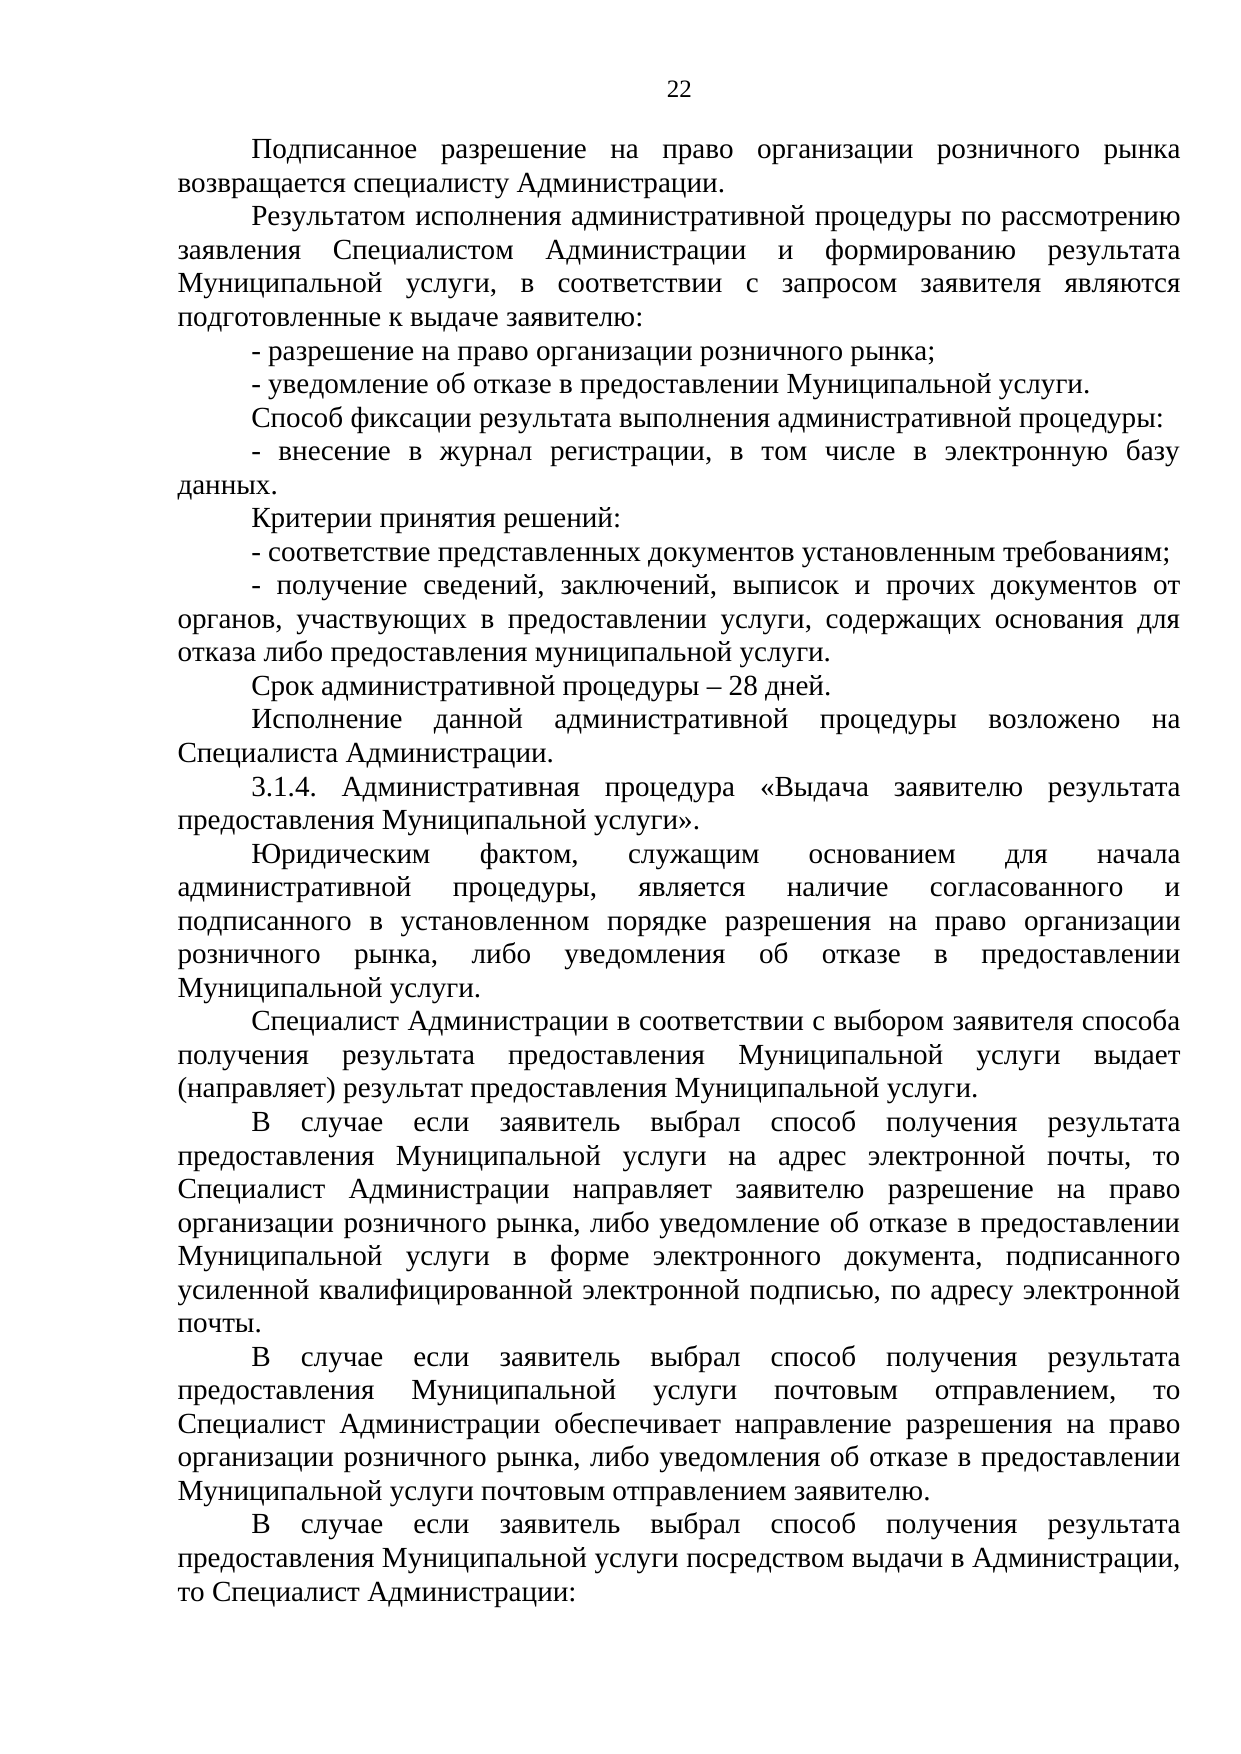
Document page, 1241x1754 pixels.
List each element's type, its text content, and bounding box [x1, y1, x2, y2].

text Подписанное разрешение на право организации розничного рынка возвращается специалисту Администрации. [177, 131, 1181, 198]
text - уведомление об отказе в предоставлении Муниципальной услуги. [177, 366, 1181, 400]
text Специалист Администрации в соответствии с выбором заявителя способа получения результата предоставления Муниципальной услуги выдает (направляет) результат предоставления Муниципальной услуги. [177, 1003, 1181, 1104]
text Способ фиксации результата выполнения административной процедуры: [177, 400, 1181, 433]
text - разрешение на право организации розничного рынка; [177, 333, 1181, 366]
text 3.1.4. Административная процедура «Выдача заявителю результата предоставления Муниципальной услуги». [177, 769, 1181, 836]
text Юридическим фактом, служащим основанием для начала административной процедуры, является наличие согласованного и подписанного в установленном порядке разрешения на право организации розничного рынка, либо уведомления об отказе в предоставлении Муниципальной услуги. [177, 836, 1181, 1003]
text В случае если заявитель выбрал способ получения результата предоставления Муниципальной услуги посредством выдачи в Администрации, то Специалист Администрации: [177, 1507, 1181, 1607]
text Критерии принятия решений: [177, 500, 1181, 534]
text - получение сведений, заключений, выписок и прочих документов от органов, участвующих в предоставлении услуги, содержащих основания для отказа либо предоставления муниципальной услуги. [177, 567, 1181, 668]
text - внесение в журнал регистрации, в том числе в электронную базу данных. [177, 433, 1181, 500]
text В случае если заявитель выбрал способ получения результата предоставления Муниципальной услуги на адрес электронной почты, то Специалист Администрации направляет заявителю разрешение на право организации розничного рынка, либо уведомление об отказе в предоставлении Муниципальной услуги в форме электронного документа, подписанного усиленной квалифицированной электронной подписью, по адресу электронной почты. [177, 1104, 1181, 1339]
text В случае если заявитель выбрал способ получения результата предоставления Муниципальной услуги почтовым отправлением, то Специалист Администрации обеспечивает направление разрешения на право организации розничного рынка, либо уведомления об отказе в предоставлении Муниципальной услуги почтовым отправлением заявителю. [177, 1339, 1181, 1507]
text - соответствие представленных документов установленным требованиям; [177, 534, 1181, 567]
text Результатом исполнения административной процедуры по рассмотрению заявления Специалистом Администрации и формированию результата Муниципальной услуги, в соответствии с запросом заявителя являются подготовленные к выдаче заявителю: [177, 198, 1181, 333]
text Срок административной процедуры – 28 дней. [177, 668, 1181, 702]
text Исполнение данной административной процедуры возложено на Специалиста Администрации. [177, 702, 1181, 769]
